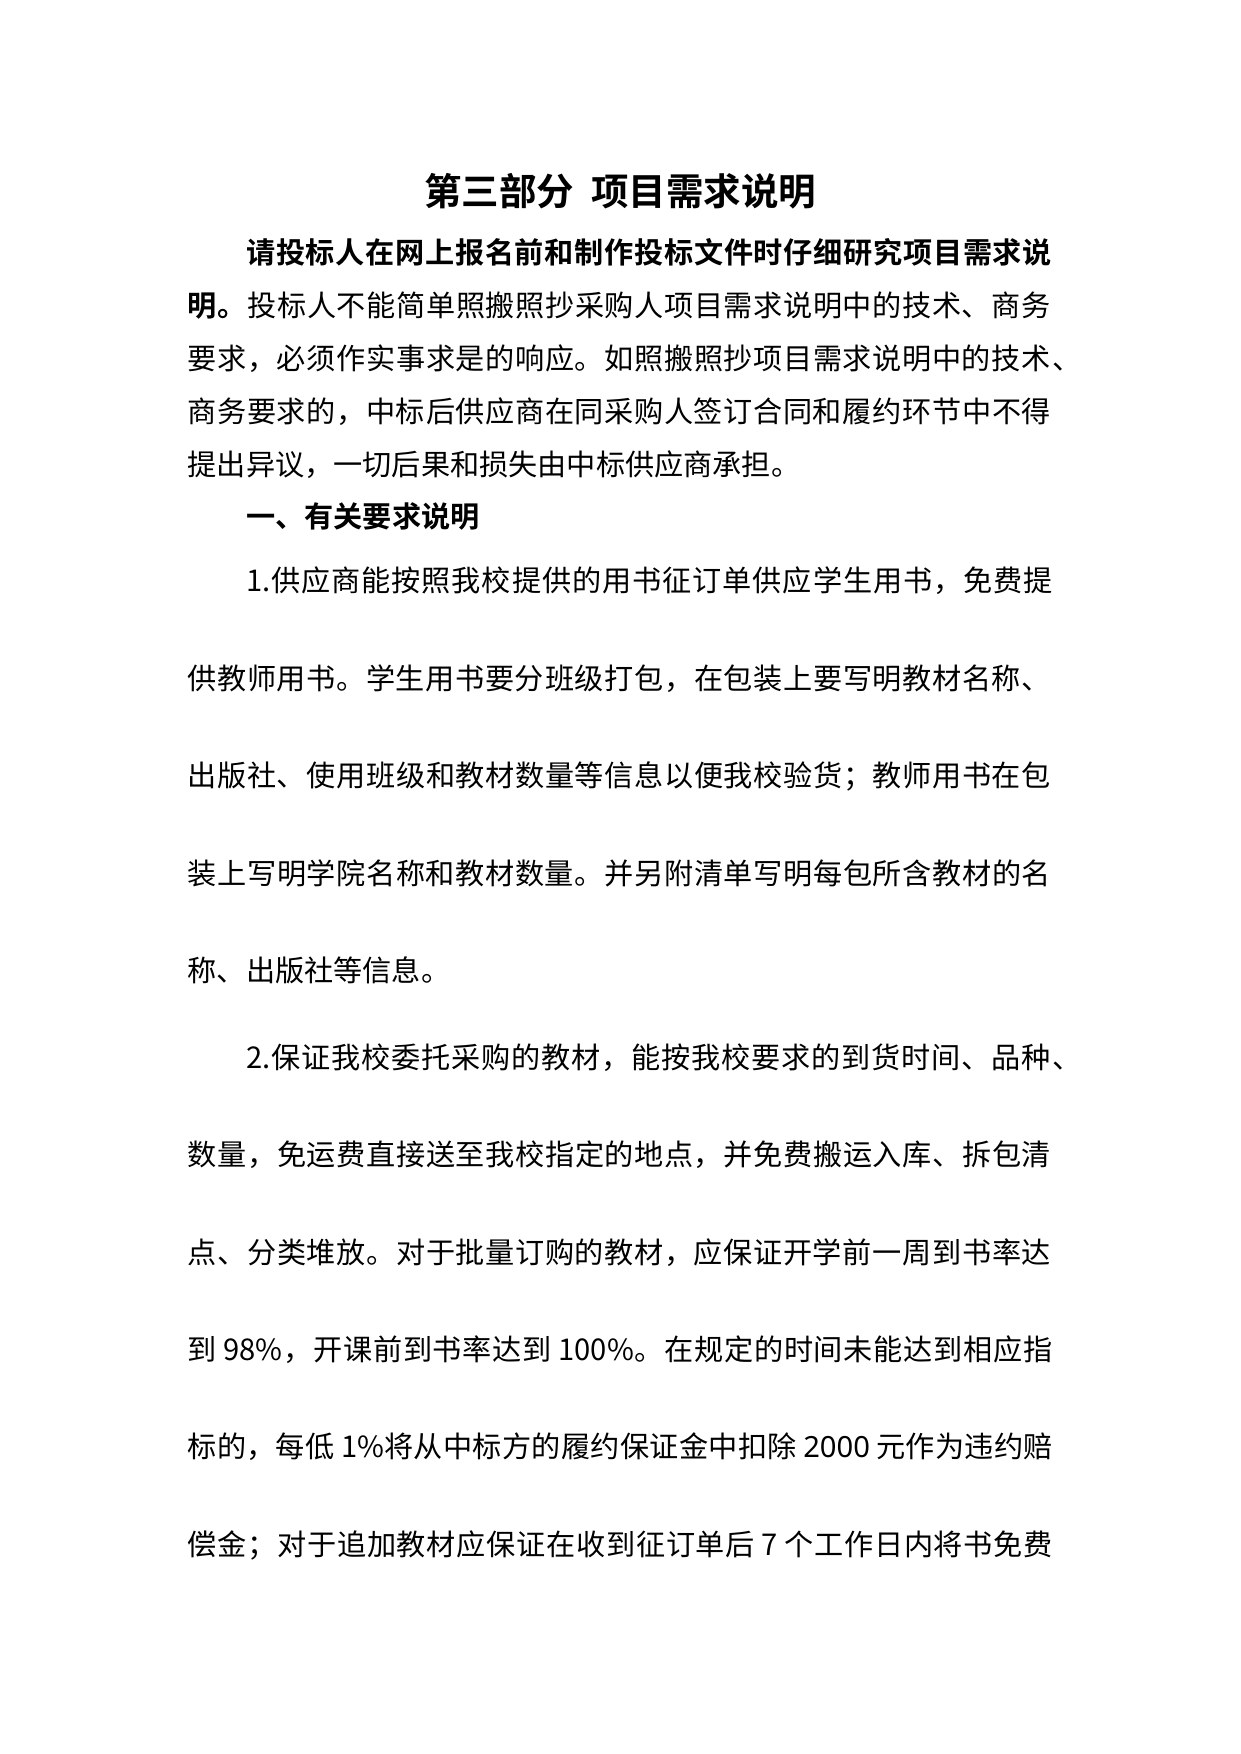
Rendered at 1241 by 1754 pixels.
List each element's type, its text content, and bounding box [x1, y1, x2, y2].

text 第三部分 项目需求说明 [187, 162, 1053, 216]
text 请投标人在网上报名前和制作投标文件时仔细研究项目需求说明。投标人不能简单照搬照抄采购人项目需求说明中的技术、商务要求，必须作实事求是的响应。如照搬照抄项目需求说明中的技术、商务要求的，中标后供应商在同采购人签订合同和履约环节中不得提出异议，一切后果和损失由中标供应商承担。 [187, 230, 1053, 483]
text 1.供应商能按照我校提供的用书征订单供应学生用书，免费提供教师用书。学生用书要分班级打包，在包装上要写明教材名称、出版社、使用班级和教材数量等信息以便我校验货；教师用书在包装上写明学院名称和教材数量。并另附清单写明每包所含教材的名称、出版社等信息。 [187, 547, 1053, 1002]
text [187, 1023, 1053, 1575]
text 一、有关要求说明 [187, 494, 1053, 536]
